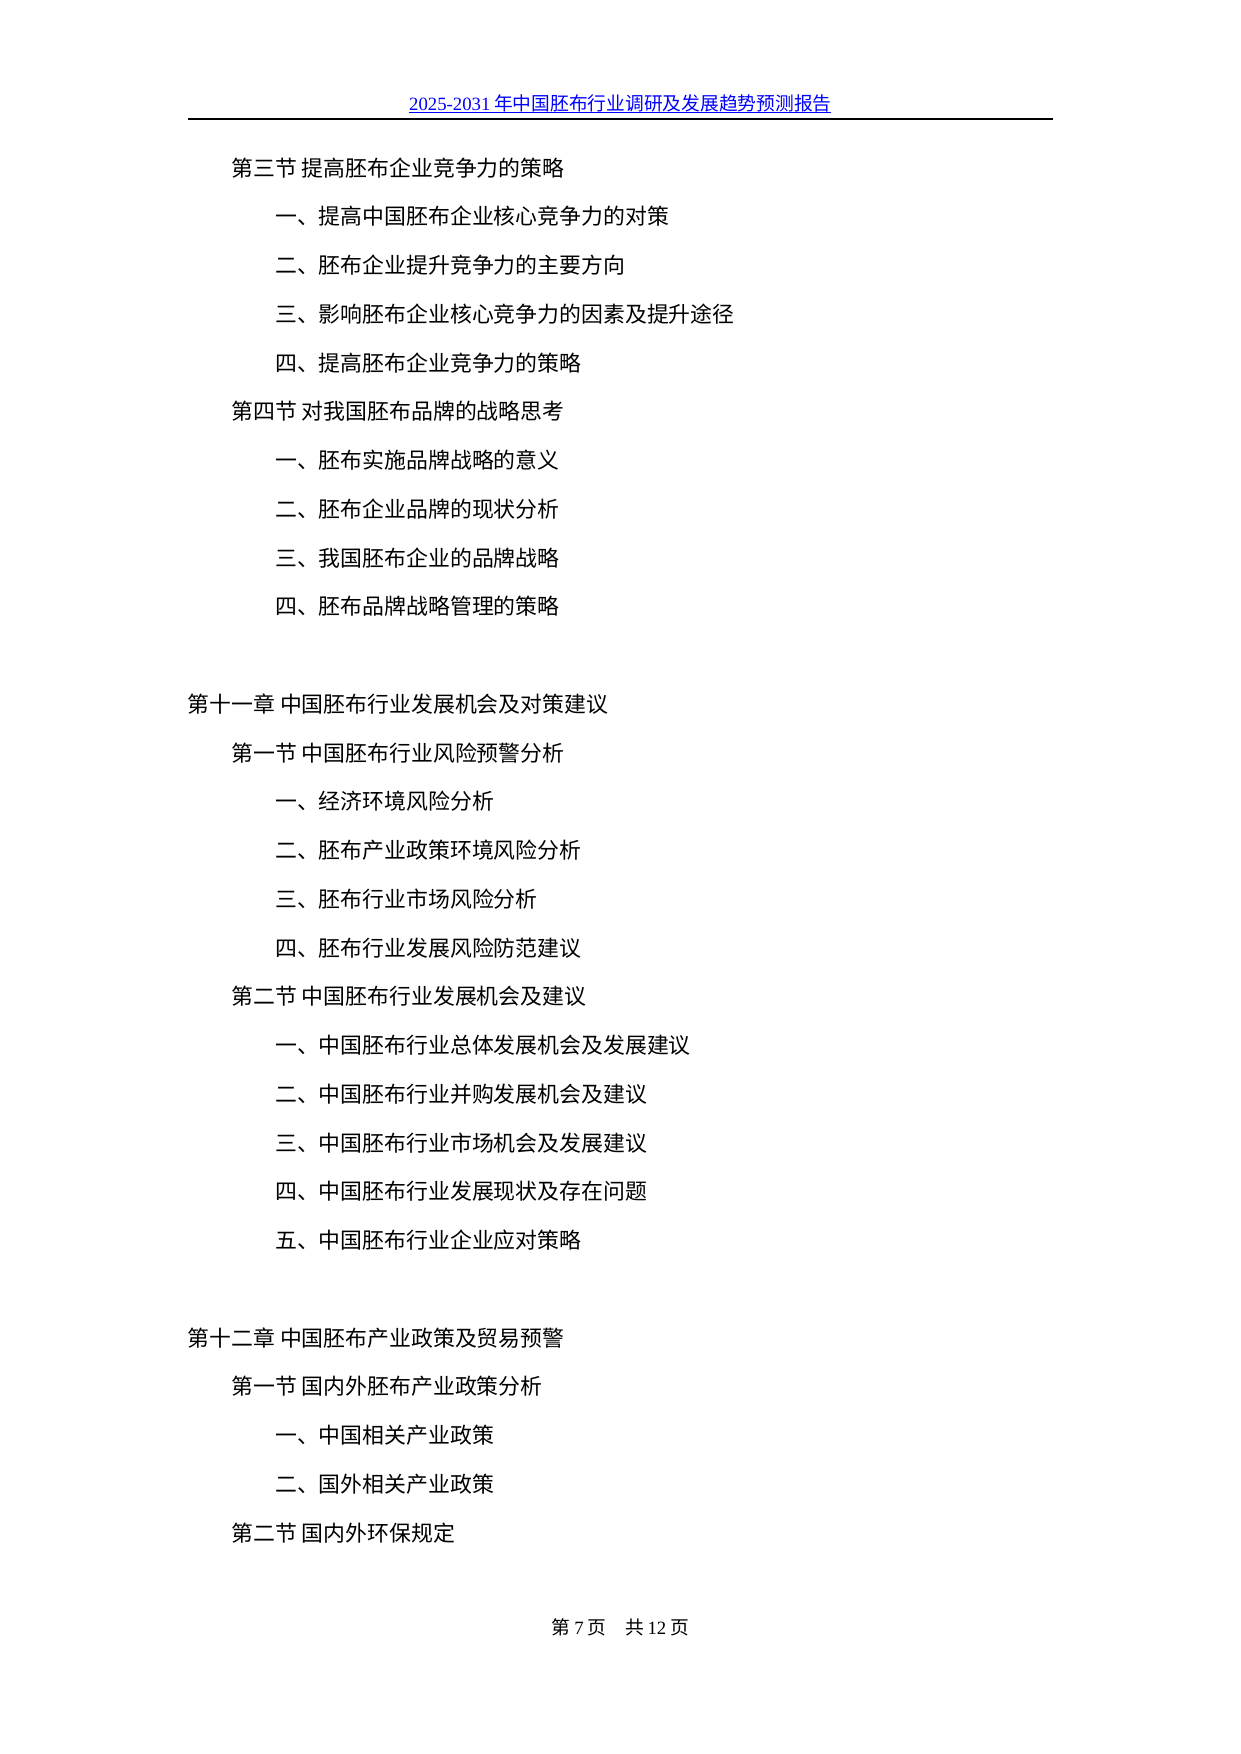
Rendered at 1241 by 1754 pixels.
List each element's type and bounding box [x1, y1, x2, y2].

text [187, 150, 1053, 1548]
